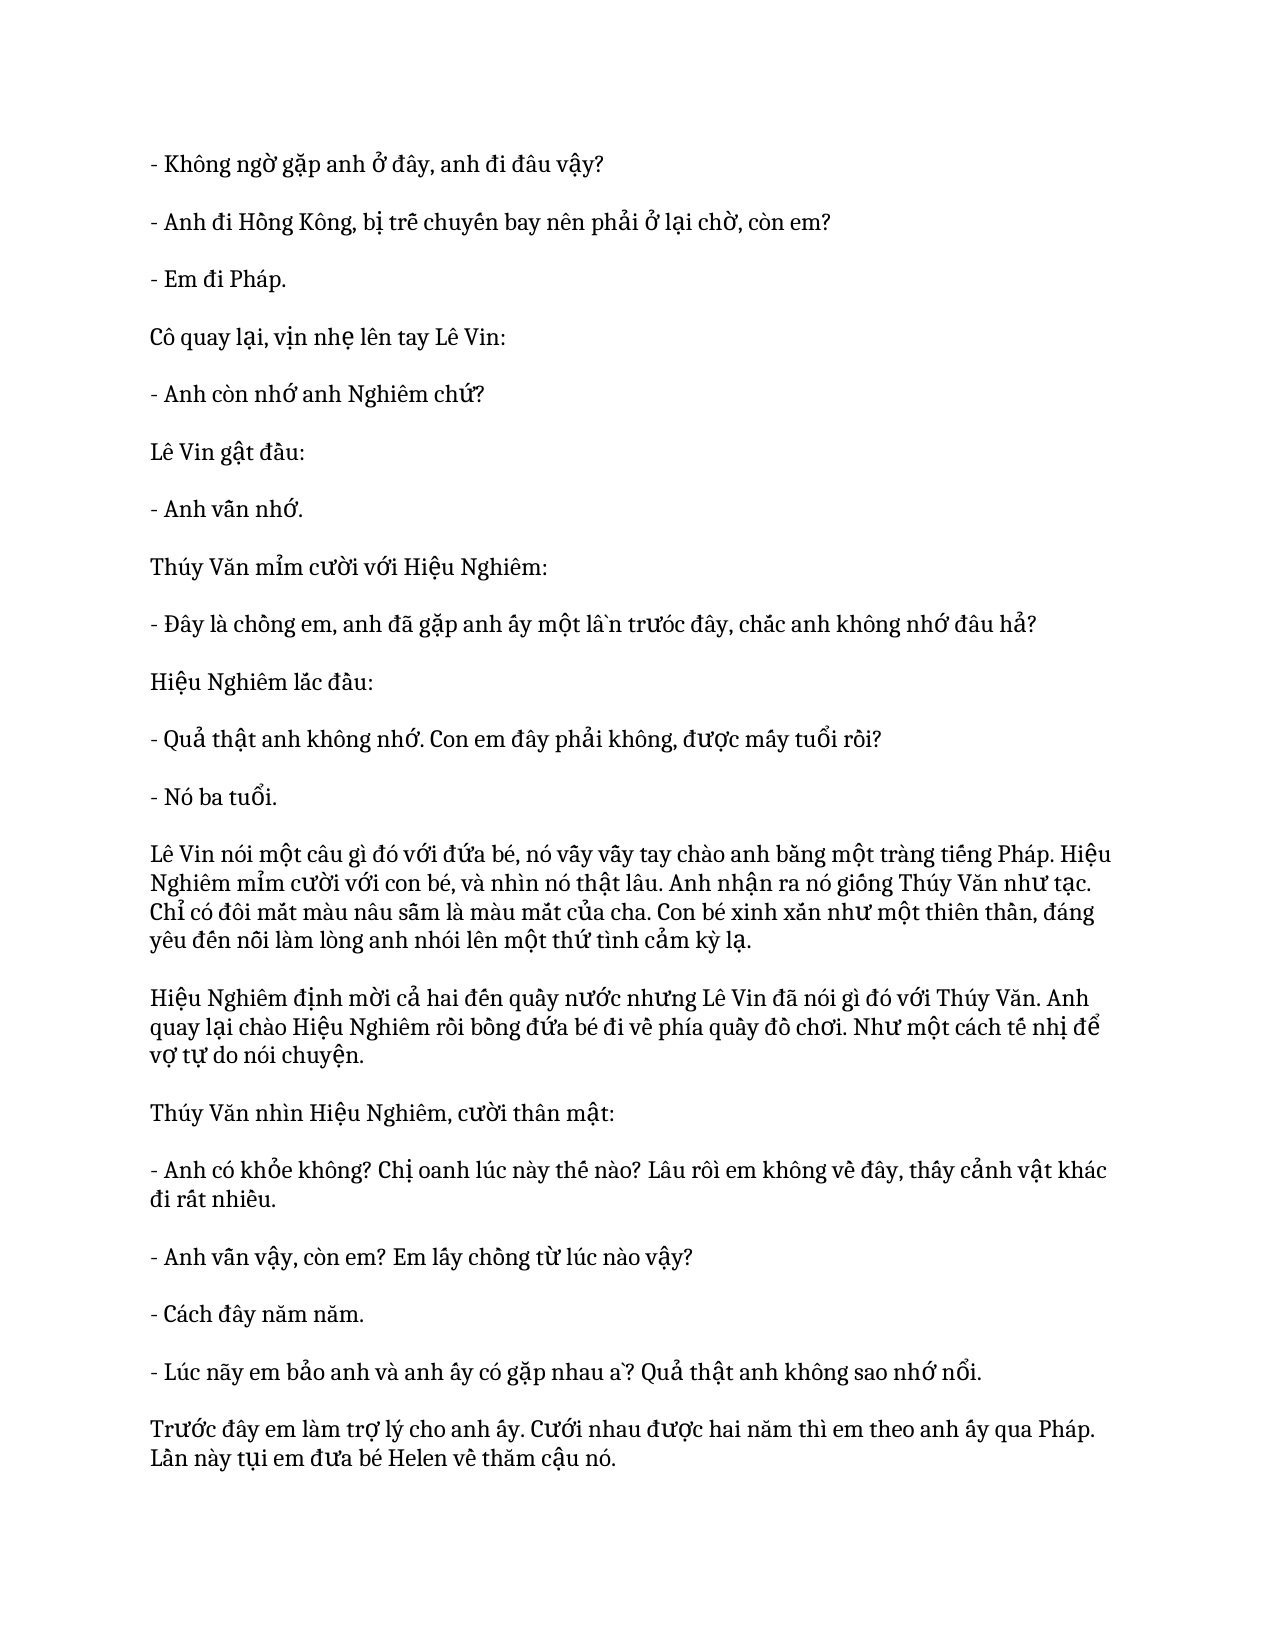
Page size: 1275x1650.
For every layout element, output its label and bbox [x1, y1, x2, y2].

text [150, 150, 1125, 1472]
